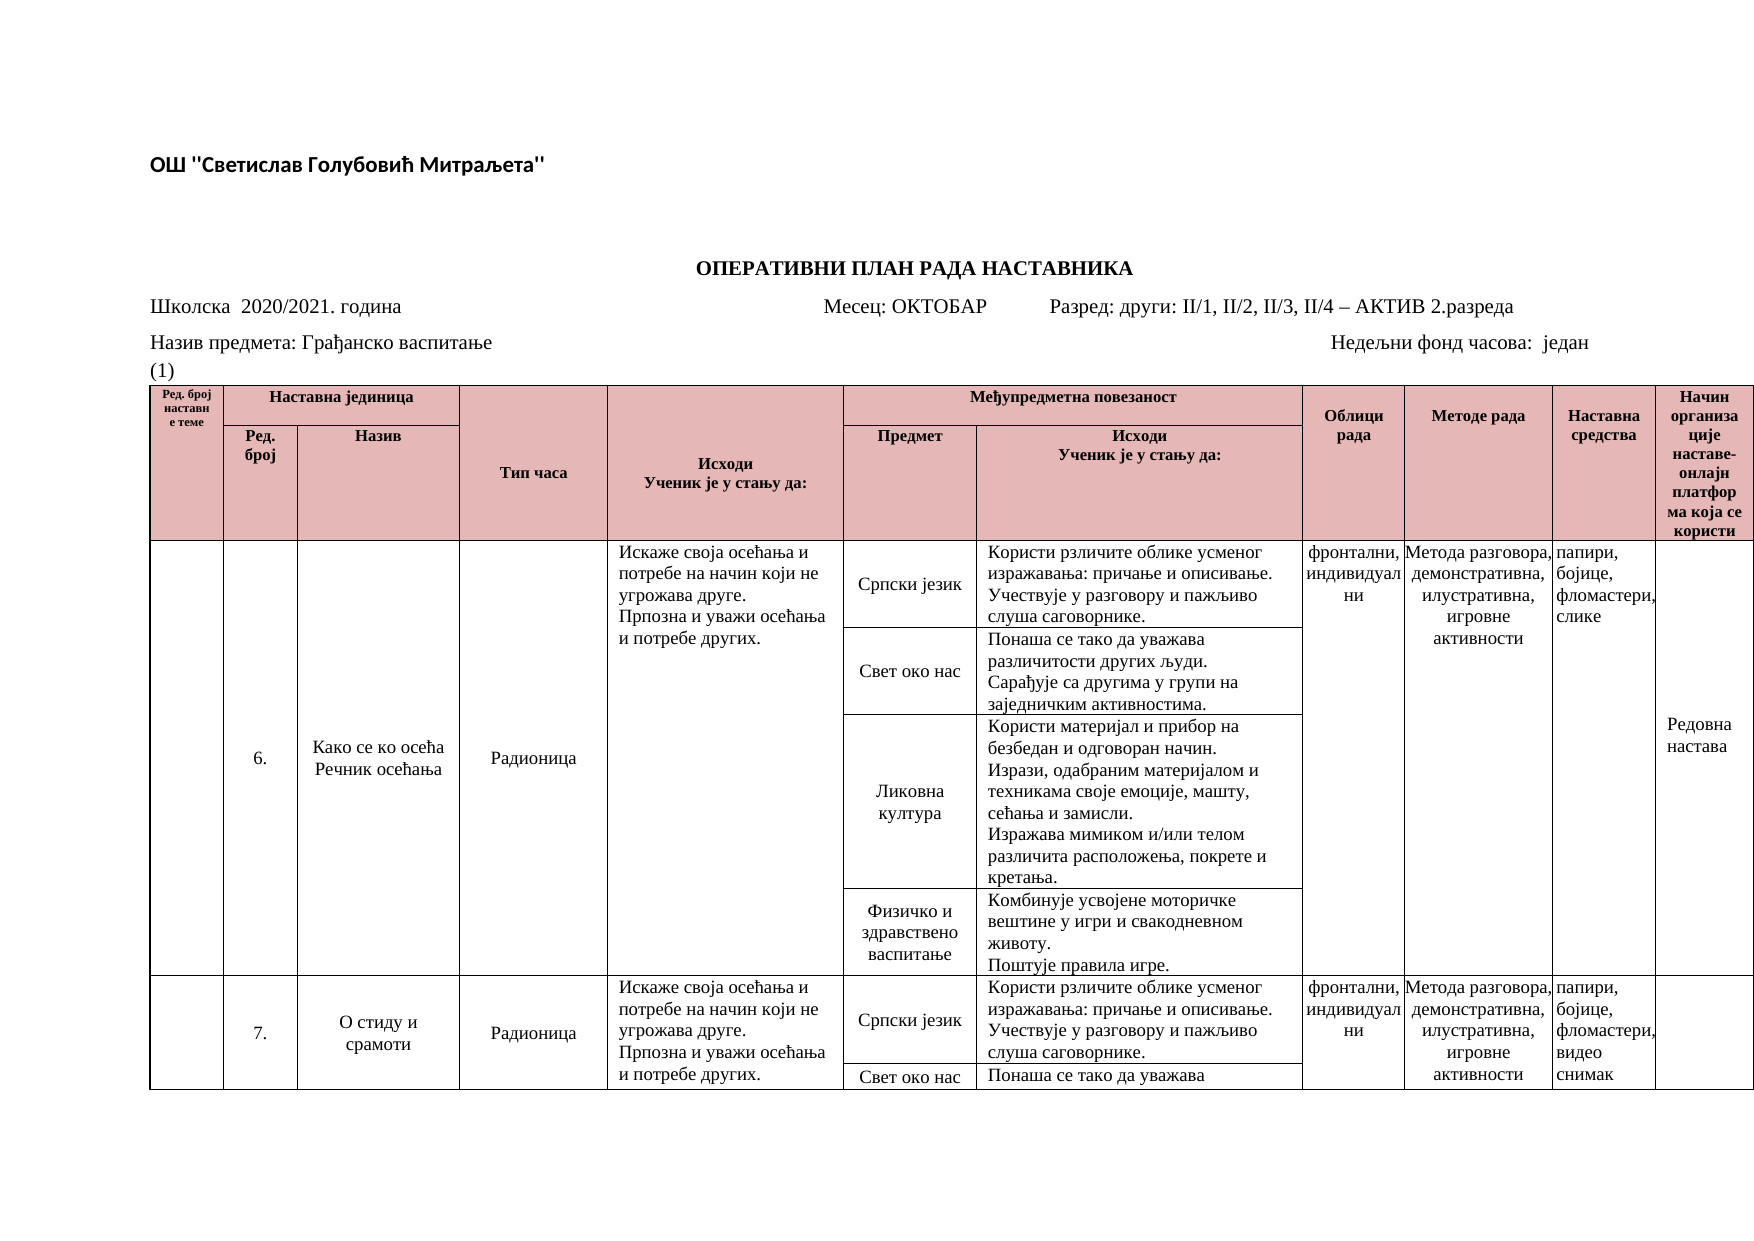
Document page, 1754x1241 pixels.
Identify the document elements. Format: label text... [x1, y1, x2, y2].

table_cell фронтални, индивидуални [1303, 976, 1404, 1089]
table_cell Свет око нас [844, 1064, 976, 1089]
table_cell Физичко и здравствено васпитање [844, 889, 976, 975]
table_cell Метода разговора, демонстративна, илустративна, игровне активности [1405, 541, 1552, 975]
table_cell фронтални, индивидуални [1303, 541, 1404, 975]
table_cell Понаша се тако да уважава различитости других људи. Сарађује са другима у групи на заједничким активностима. [977, 628, 1302, 714]
table_cell Исходи Ученик је у стању да: [977, 426, 1302, 540]
table_cell Српски језик [844, 976, 976, 1062]
text Назив предмета: Грађанско васпитање Недељни фонд часова: један (1) [150, 330, 1604, 382]
table_cell папири, бојице, фломастери, слике [1553, 541, 1655, 975]
table_header Hаставна средства [1553, 386, 1655, 540]
table_cell папири, бојице, фломастери, видео снимак [1553, 976, 1655, 1089]
table_cell Предмет [844, 426, 976, 540]
table_cell [151, 541, 223, 975]
table_cell 6. [224, 541, 297, 975]
table_cell Искаже своја осећања и потребе на начин који не угрожава друге. Прпозна и уважи осећања и потребе других. [608, 541, 843, 975]
table_cell [151, 976, 223, 1089]
table_cell Комбинује усвојене моторичке вештине у игри и свакодневном животу. Поштује правила игре. [977, 889, 1302, 975]
table_cell Радионица [460, 976, 607, 1089]
table_cell Свет око нас [844, 628, 976, 714]
table_header Међупредметна повезаност [844, 386, 1302, 425]
table_header Облици рада [1303, 386, 1404, 540]
table_cell Радионица [460, 541, 607, 975]
text ОШ ''Светислав Голубовић Митраљета'' [150, 150, 1604, 178]
table_cell Метода разговора, демонстративна, илустративна, игровне активности [1405, 976, 1552, 1089]
table_cell Користи рзличите облике усменог изражавања: причање и описивање. Учествује у разговору и пажљиво слуша саговорнике. [977, 976, 1302, 1062]
table_header Начин организације наставе- онлајн платформа која се користи [1656, 386, 1753, 540]
table_cell 7. [224, 976, 297, 1089]
text ОПЕРАТИВНИ ПЛАН РАДА НАСТАВНИКА [150, 256, 1604, 280]
table_header Наставна јединица [224, 386, 459, 425]
table_header Ред. број наставне теме [151, 386, 223, 540]
table_cell Како се ко осећа Речник осећања [298, 541, 459, 975]
table_header Методе рада [1405, 386, 1552, 540]
table_cell Користи рзличите облике усменог изражавања: причање и описивање. Учествује у разговору и пажљиво слуша саговорнике. [977, 541, 1302, 627]
table_cell Понаша се тако да уважава различитости других људи. Сарађује са другима у групи на заједничким активностима. [977, 1064, 1302, 1089]
table_cell Редовна настава [1656, 541, 1753, 975]
table_cell Српски језик [844, 541, 976, 627]
table_cell О стиду и срамоти [298, 976, 459, 1089]
table_cell [1656, 976, 1753, 1089]
table_cell Ликовна култура [844, 715, 976, 888]
table_cell Назив [298, 426, 459, 540]
table_header Исходи Ученик је у стању да: [608, 386, 843, 540]
table_cell Ред. број [224, 426, 297, 540]
text Школска 2020/2021. година Месец: ОКТОБАР Разред: други: II/1, II/2, II/3, II/4 – АКТИВ 2.разреда [150, 294, 1604, 318]
table_header Тип часа [460, 386, 607, 540]
table_cell Искаже своја осећања и потребе на начин који не угрожава друге. Прпозна и уважи осећања и потребе других. [608, 976, 843, 1089]
